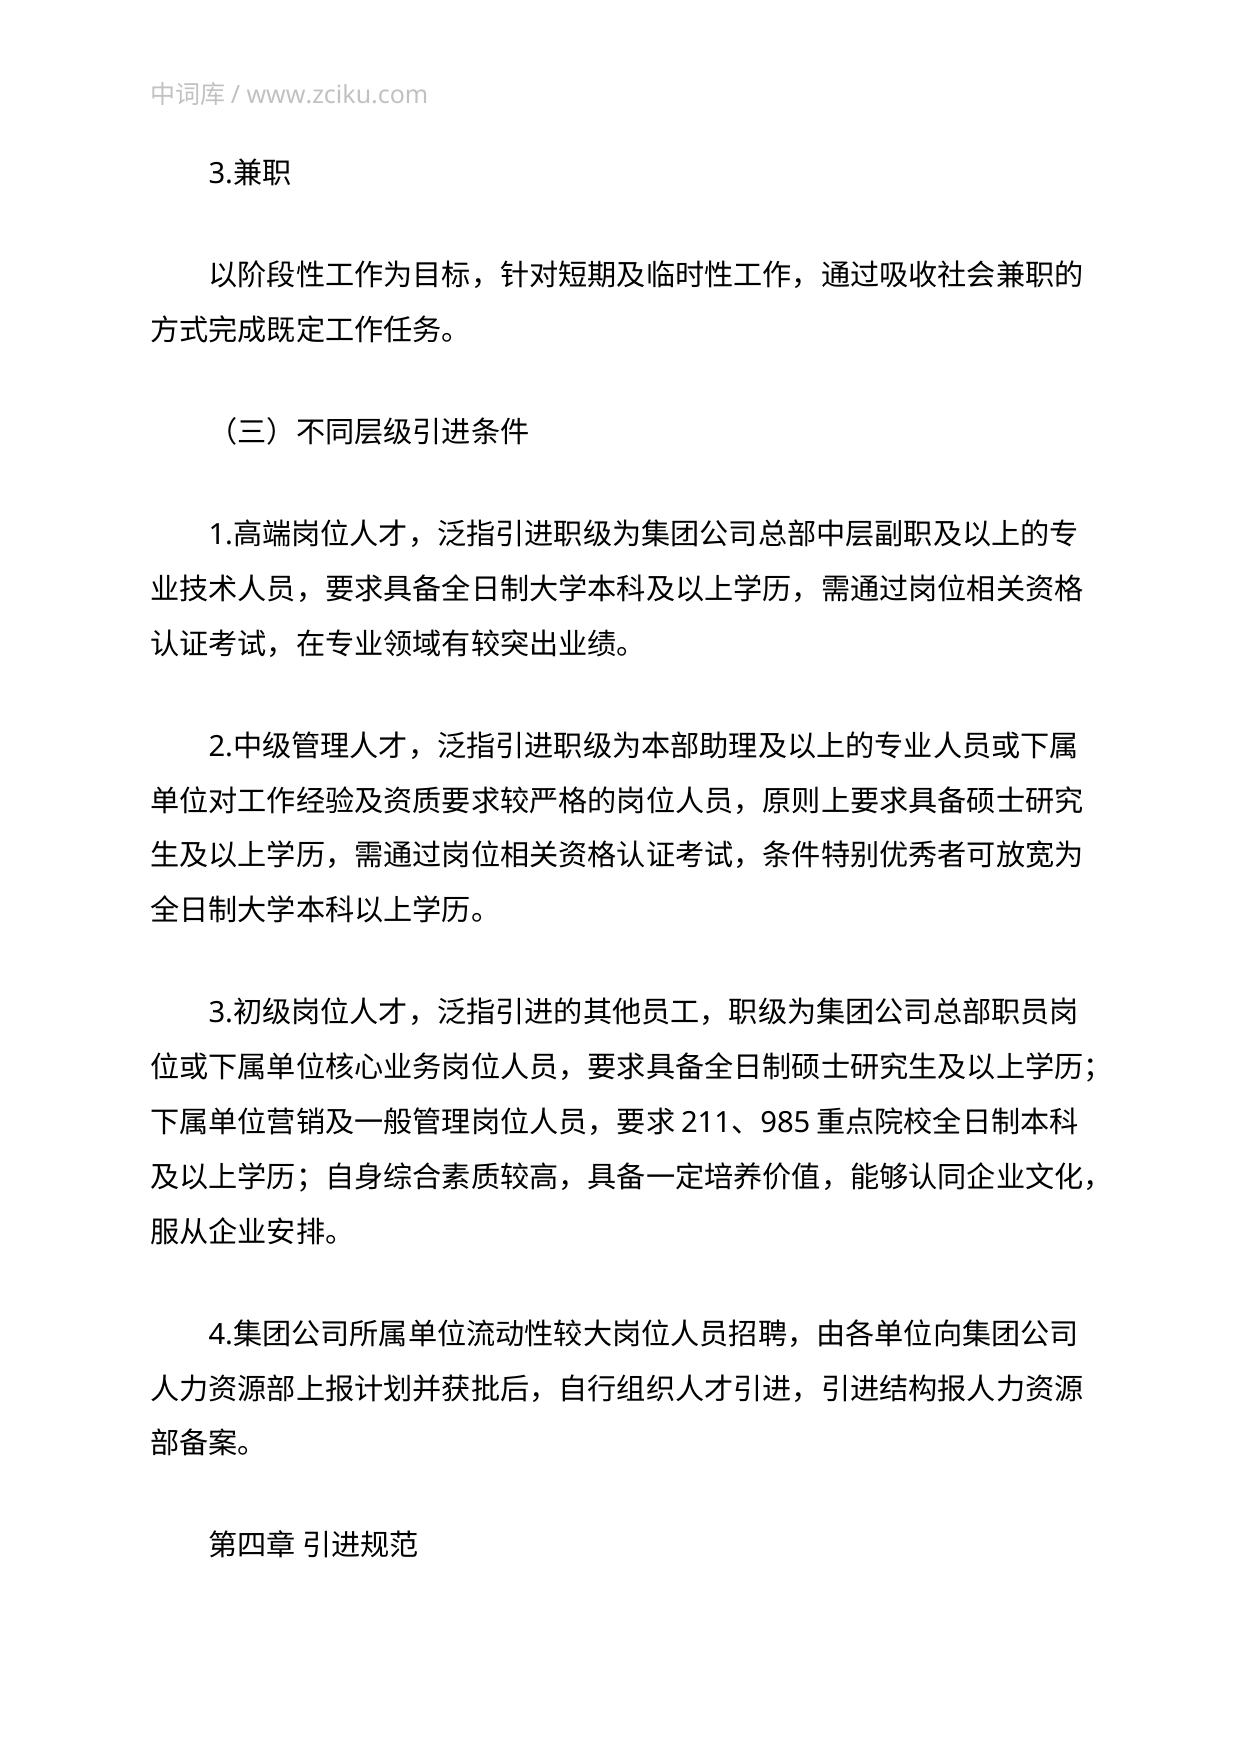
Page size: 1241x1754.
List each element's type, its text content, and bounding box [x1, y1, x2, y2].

text 4.集团公司所属单位流动性较大岗位人员招聘，由各单位向集团公司人力资源部上报计划并获批后，自行组织人才引进，引进结构报人力资源部备案。 [150, 1310, 1090, 1462]
text 以阶段性工作为目标，针对短期及临时性工作，通过吸收社会兼职的方式完成既定工作任务。 [150, 252, 1090, 349]
text 2.中级管理人才，泛指引进职级为本部助理及以上的专业人员或下属单位对工作经验及资质要求较严格的岗位人员，原则上要求具备硕士研究生及以上学历，需通过岗位相关资格认证考试，条件特别优秀者可放宽为全日制大学本科以上学历。 [150, 722, 1090, 929]
text 1.高端岗位人才，泛指引进职级为集团公司总部中层副职及以上的专业技术人员，要求具备全日制大学本科及以上学历，需通过岗位相关资格认证考试，在专业领域有较突出业绩。 [150, 510, 1090, 663]
text 第四章 引进规范 [150, 1522, 1090, 1564]
text 3.初级岗位人才，泛指引进的其他员工，职级为集团公司总部职员岗位或下属单位核心业务岗位人员，要求具备全日制硕士研究生及以上学历；下属单位营销及一般管理岗位人员，要求211、985重点院校全日制本科及以上学历；自身综合素质较高，具备一定培养价值，能够认同企业文化，服从企业安排。 [150, 989, 1090, 1251]
text 3.兼职 [150, 150, 1090, 192]
text （三）不同层级引进条件 [150, 409, 1090, 451]
